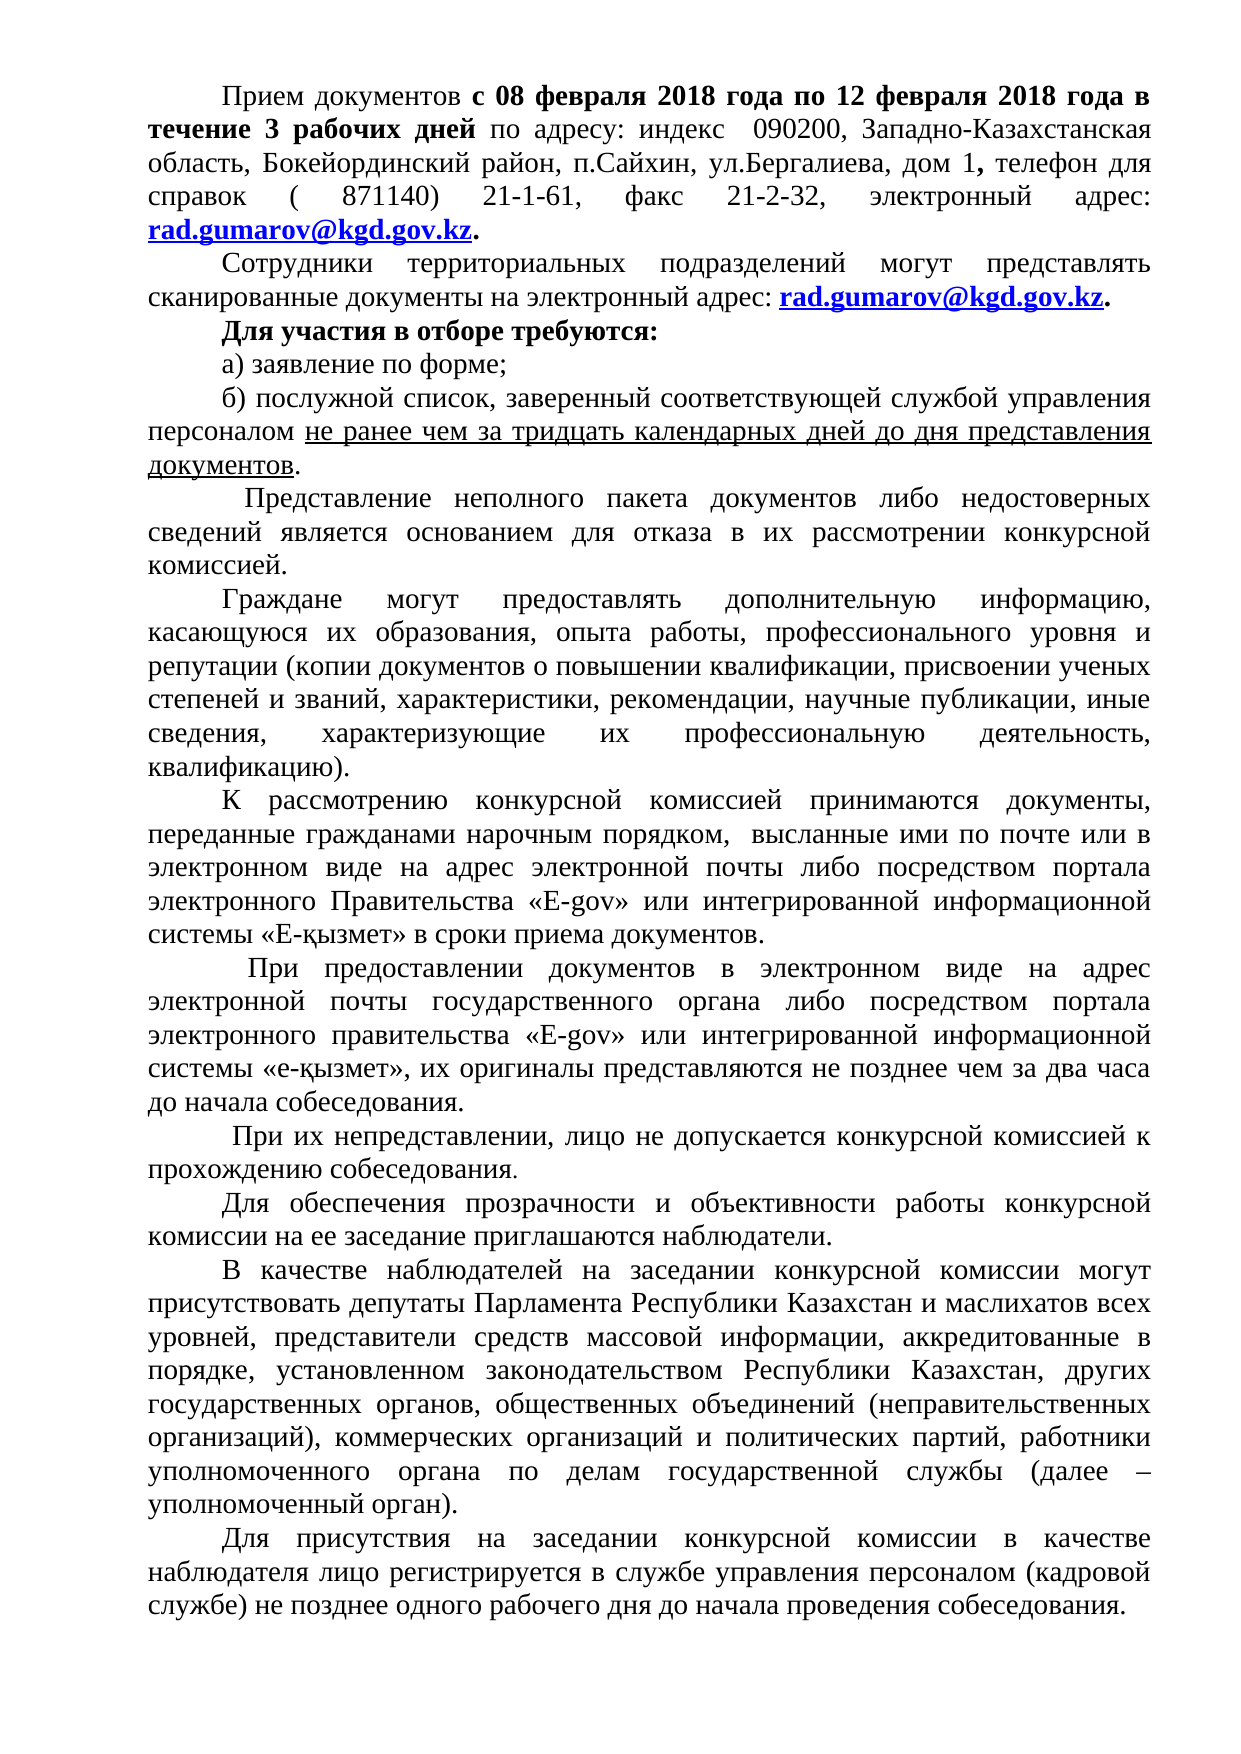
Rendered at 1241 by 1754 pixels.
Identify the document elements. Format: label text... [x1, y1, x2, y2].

text Для участия в отборе требуются: [148, 313, 1152, 346]
text К рассмотрению конкурсной комиссией принимаются документы, переданные гражданами нарочным порядком, высланные ими по почте или в электронном виде на адрес электронной почты либо посредством портала электронного Правительства «Е-gov» или интегрированной информационной системы «Е-қызмет» в сроки приема документов. [148, 782, 1152, 950]
text При их непредставлении, лицо не допускается конкурсной комиссией к прохождению собеседования. [148, 1118, 1152, 1185]
text Представление неполного пакета документов либо недостоверных сведений является основанием для отказа в их рассмотрении конкурсной комиссией. [148, 480, 1152, 581]
text При предоставлении документов в электронном виде на адрес электронной почты государственного органа либо посредством портала электронного правительства «Е-gov» или интегрированной информационной системы «е-қызмет», их оригиналы представляются не позднее чем за два часа до начала собеседования. [148, 950, 1152, 1118]
text В качестве наблюдателей на заседании конкурсной комиссии могут присутствовать депутаты Парламента Республики Казахстан и маслихатов всех уровней, представители средств массовой информации, аккредитованные в порядке, установленном законодательством Республики Казахстан, других государственных органов, общественных объединений (неправительственных организаций), коммерческих организаций и политических партий, работники уполномоченного органа по делам государственной службы (далее – уполномоченный орган). [148, 1252, 1152, 1520]
text а) заявление по форме; [148, 346, 1152, 380]
text Для присутствия на заседании конкурсной комиссии в качестве наблюдателя лицо регистрируется в службе управления персоналом (кадровой службе) не позднее одного рабочего дня до начала проведения собеседования. [148, 1520, 1152, 1621]
text Прием документов с 08 февраля 2018 года по 12 февраля 2018 года в течение 3 рабочих дней по адресу: индекс 090200, Западно-Казахстанская область, Бокейординский район, п.Сайхин, ул.Бергалиева, дом 1, телефон для справок ( 871140) 21-1-61, факс 21-2-32, электронный адрес: rad.gumarov@kgd.gov.kz. [148, 78, 1152, 246]
text Граждане могут предоставлять дополнительную информацию, касающуюся их образования, опыта работы, профессионального уровня и репутации (копии документов о повышении квалификации, присвоении ученых степеней и званий, характеристики, рекомендации, научные публикации, иные сведения, характеризующие их профессиональную деятельность, квалификацию). [148, 581, 1152, 782]
text б) послужной список, заверенный соответствующей службой управления персоналом не ранее чем за тридцать календарных дней до дня представления документов. [148, 380, 1152, 480]
text Сотрудники территориальных подразделений могут представлять сканированные документы на электронный адрес: rad.gumarov@kgd.gov.kz. [148, 246, 1152, 313]
text Для обеспечения прозрачности и объективности работы конкурсной комиссии на ее заседание приглашаются наблюдатели. [148, 1185, 1152, 1252]
